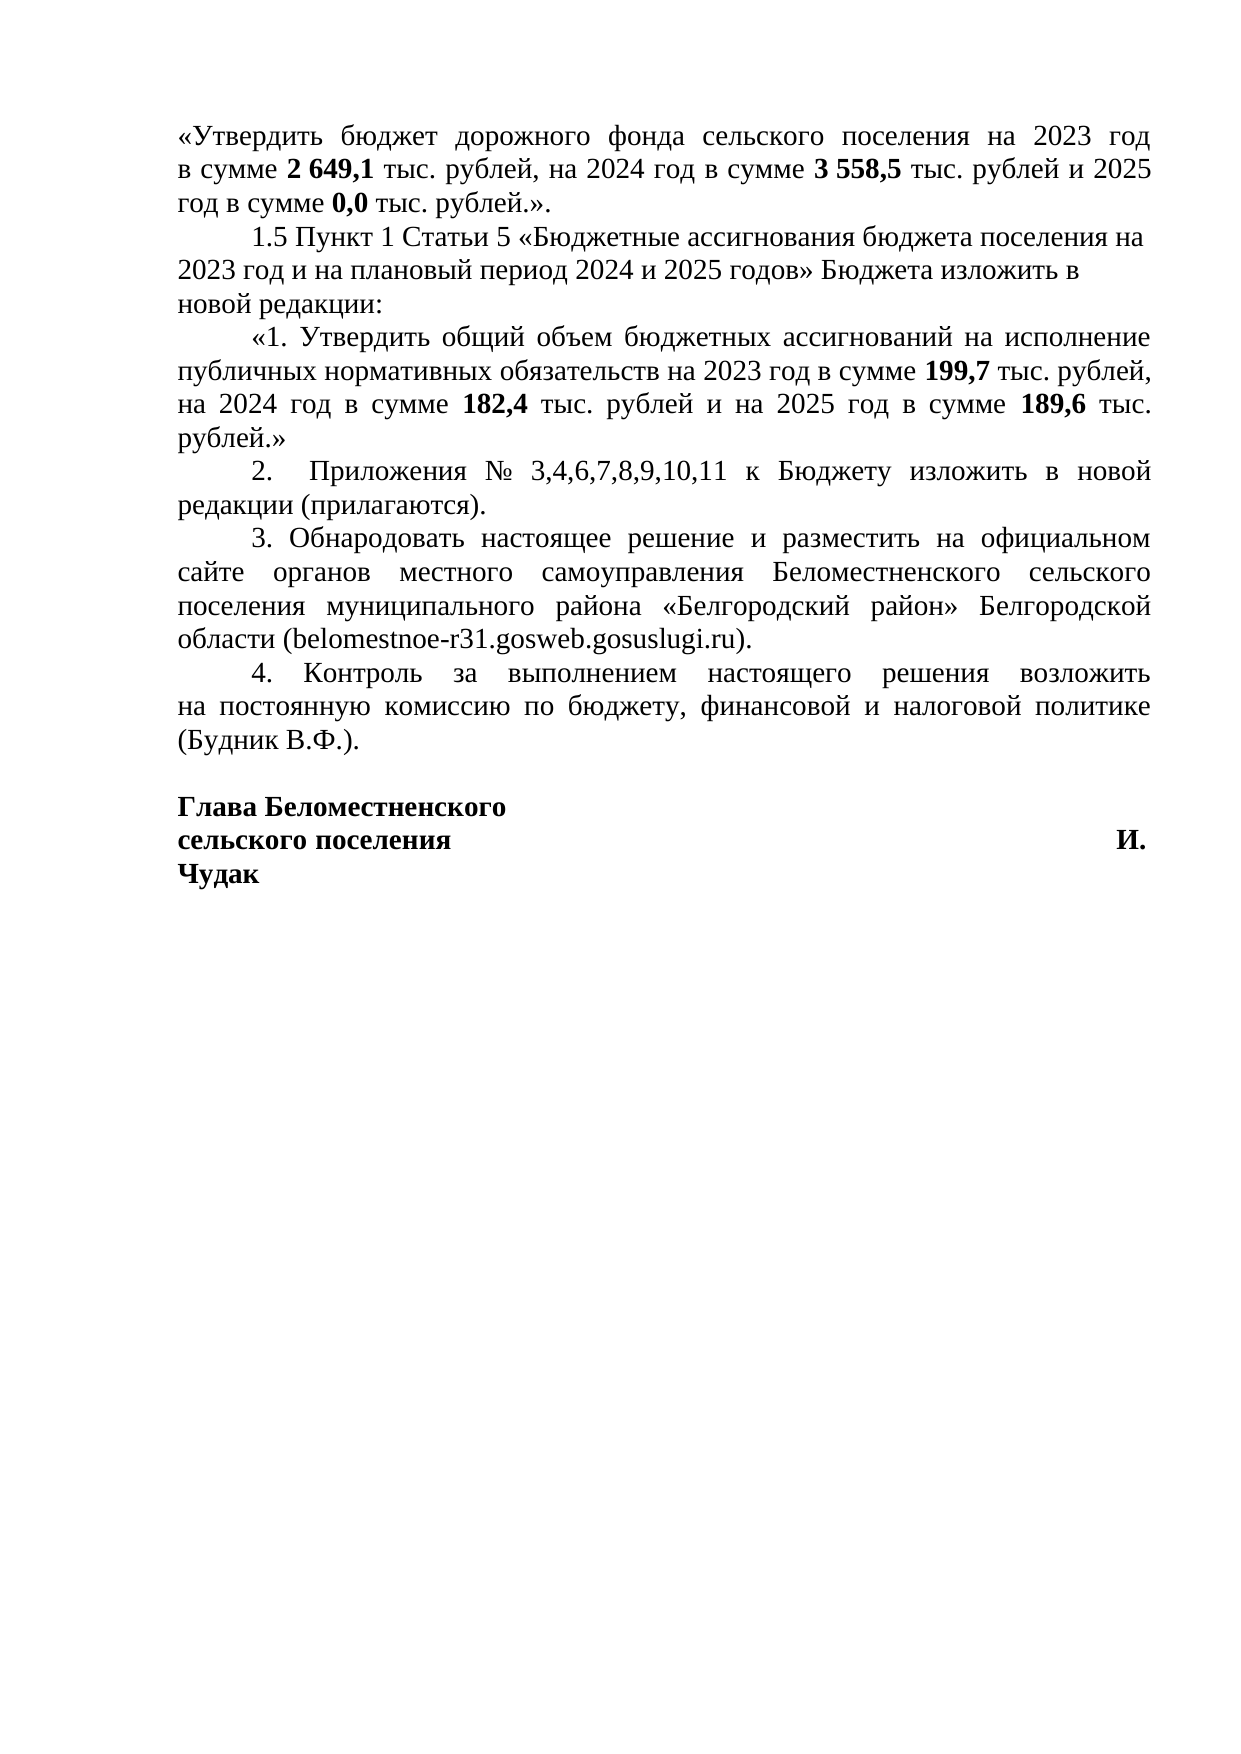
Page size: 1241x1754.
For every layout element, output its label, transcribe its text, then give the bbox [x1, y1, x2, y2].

text Глава Беломестненского [177, 789, 1152, 822]
text «Утвердить бюджет дорожного фонда сельского поселения на 2023 год в сумме 2 649,1 тыс. рублей, на 2024 год в сумме 3 558,5 тыс. рублей и 2025 год в сумме 0,0 тыс. рублей.». [177, 118, 1152, 219]
text 1.5 Пункт 1 Статьи 5 «Бюджетные ассигнования бюджета поселения на 2023 год и на плановый период 2024 и 2025 годов» Бюджета изложить в новой редакции: [177, 219, 1152, 319]
text 2. Приложения № 3,4,6,7,8,9,10,11 к Бюджету изложить в новой редакции (прилагаются). [177, 453, 1152, 521]
text «1. Утвердить общий объем бюджетных ассигнований на исполнение публичных нормативных обязательств на 2023 год в сумме 199,7 тыс. рублей, на 2024 год в сумме 182,4 тыс. рублей и на 2025 год в сумме 189,6 тыс. рублей.» [177, 319, 1152, 453]
text сельского поселения И. Чудак [177, 822, 1152, 889]
text 4. Контроль за выполнением настоящего решения возложить на постоянную комиссию по бюджету, финансовой и налоговой политике (Будник В.Ф.). [177, 655, 1152, 755]
text 3. Обнародовать настоящее решение и разместить на официальном сайте органов местного самоуправления Беломестненского сельского поселения муниципального района «Белгородский район» Белгородской области (belomestnoe-r31.gosweb.gosuslugi.ru). [177, 521, 1152, 655]
